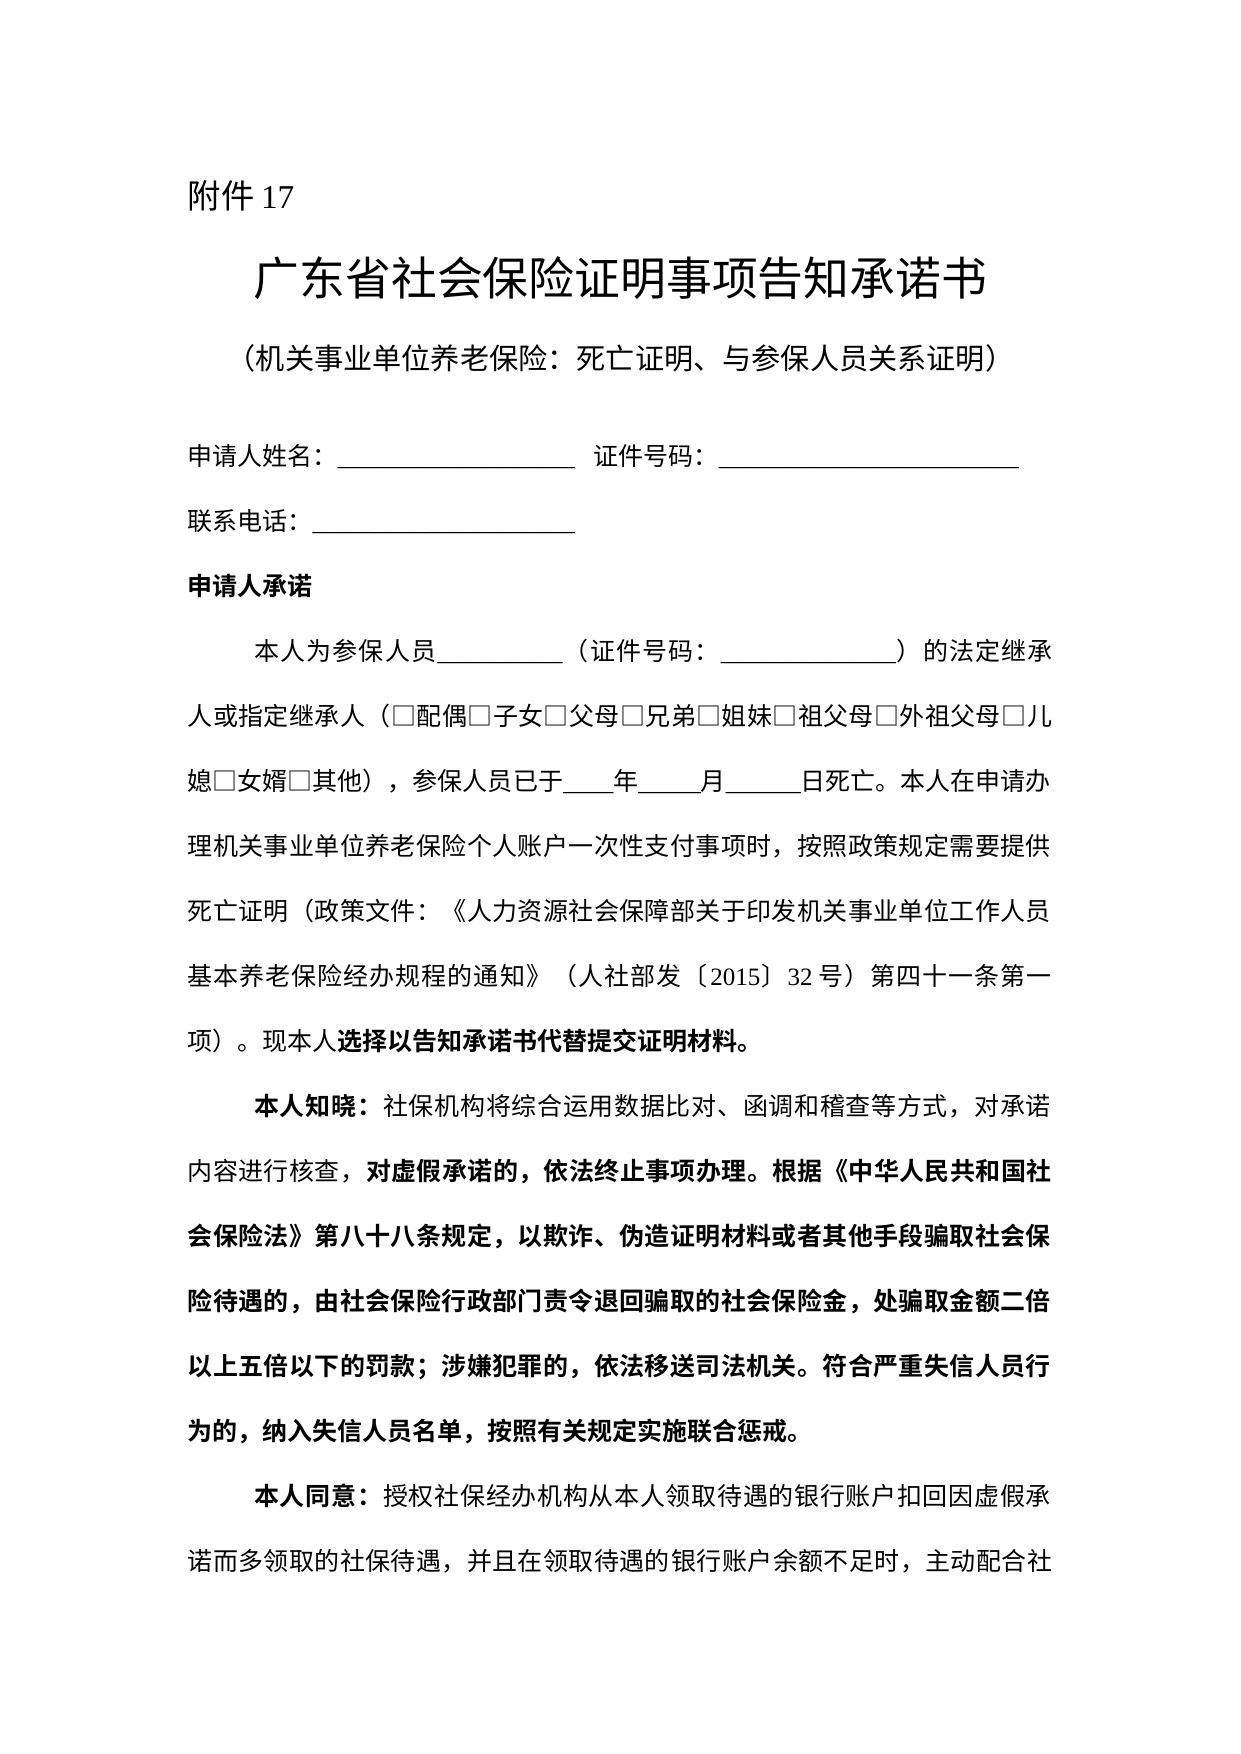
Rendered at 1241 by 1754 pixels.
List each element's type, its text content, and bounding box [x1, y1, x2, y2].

text 申请人姓名：___________________ 证件号码：________________________ [187, 422, 1053, 487]
text 广东省社会保险证明事项告知承诺书 [187, 227, 1053, 324]
text 附件17 [187, 162, 1053, 227]
text 申请人承诺 [187, 552, 1053, 617]
text 本人知晓：社保机构将综合运用数据比对、函调和稽查等方式，对承诺内容进行核查，对虚假承诺的，依法终止事项办理。根据《中华人民共和国社会保险法》第八十八条规定，以欺诈、伪造证明材料或者其他手段骗取社会保险待遇的，由社会保险行政部门责令退回骗取的社会保险金，处骗取金额二倍以上五倍以下的罚款；涉嫌犯罪的，依法移送司法机关。符合严重失信人员行为的，纳入失信人员名单，按照有关规定实施联合惩戒。 [187, 1072, 1053, 1462]
text 本人为参保人员__________（证件号码：______________）的法定继承人或指定继承人（□配偶□子女□父母□兄弟□姐妹□祖父母□外祖父母□儿媳□女婿□其他），参保人员已于____年_____月______日死亡。本人在申请办理机关事业单位养老保险个人账户一次性支付事项时，按照政策规定需要提供死亡证明（政策文件：《人力资源社会保障部关于印发机关事业单位工作人员基本养老保险经办规程的通知》（人社部发〔2015〕32号）第四十一条第一项）。现本人选择以告知承诺书代替提交证明材料。 [187, 617, 1053, 1072]
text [187, 1462, 1053, 1592]
text （机关事业单位养老保险：死亡证明、与参保人员关系证明） [187, 324, 1053, 389]
text 联系电话：_____________________ [187, 487, 1053, 552]
